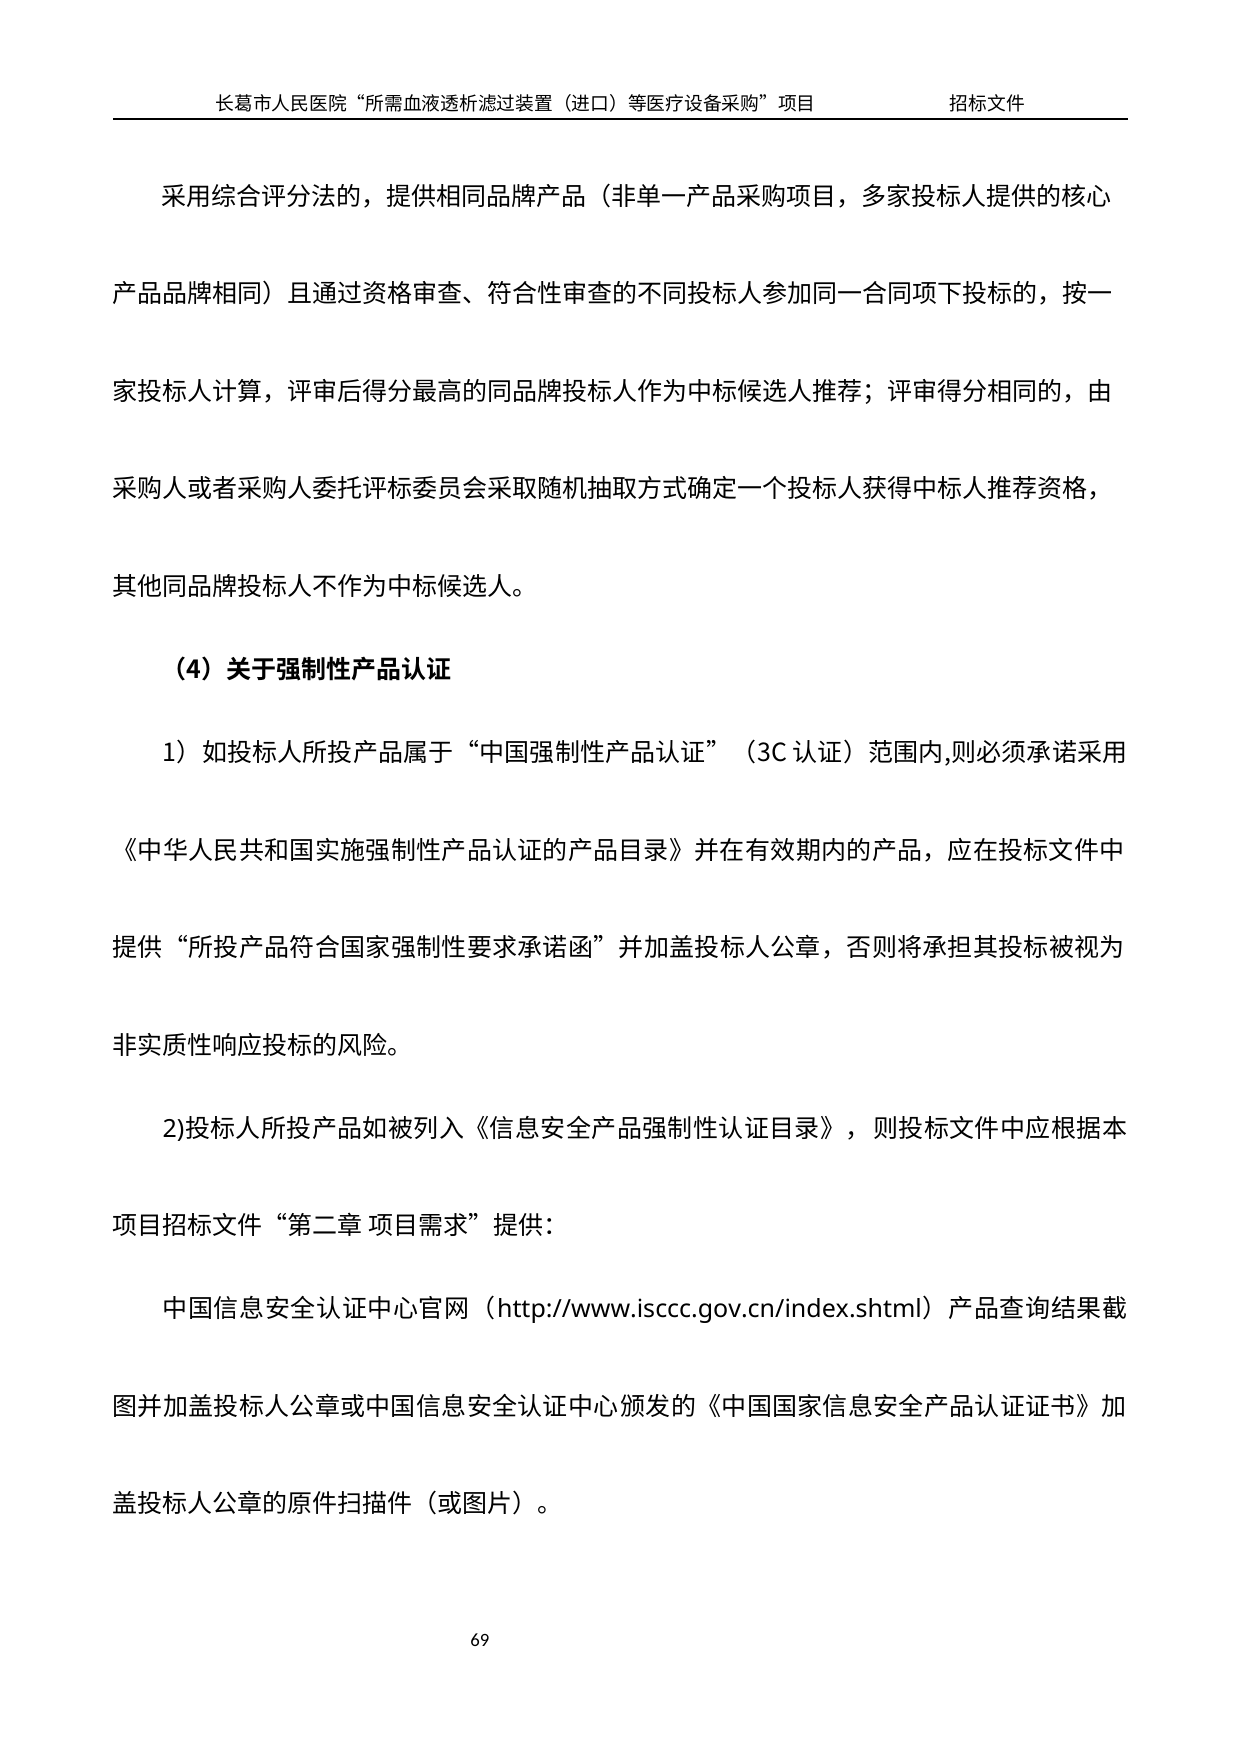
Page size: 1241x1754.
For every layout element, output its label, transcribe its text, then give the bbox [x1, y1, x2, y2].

text 1）如投标人所投产品属于“中国强制性产品认证”（3C认证）范围内,则必须承诺采用《中华人民共和国实施强制性产品认证的产品目录》并在有效期内的产品，应在投标文件中提供“所投产品符合国家强制性要求承诺函”并加盖投标人公章，否则将承担其投标被视为非实质性响应投标的风险。 [112, 718, 1128, 1076]
text 2)投标人所投产品如被列入《信息安全产品强制性认证目录》，则投标文件中应根据本项目招标文件“第二章 项目需求”提供： [112, 1094, 1128, 1256]
text （4）关于强制性产品认证 [112, 635, 1128, 700]
text 中国信息安全认证中心官网（http://www.isccc.gov.cn/index.shtml）产品查询结果截图并加盖投标人公章或中国信息安全认证中心颁发的《中国国家信息安全产品认证证书》加盖投标人公章的原件扫描件（或图片）。 [112, 1274, 1128, 1534]
text 采用综合评分法的，提供相同品牌产品（非单一产品采购项目，多家投标人提供的核心产品品牌相同）且通过资格审查、符合性审查的不同投标人参加同一合同项下投标的，按一家投标人计算，评审后得分最高的同品牌投标人作为中标候选人推荐；评审得分相同的，由采购人或者采购人委托评标委员会采取随机抽取方式确定一个投标人获得中标人推荐资格，其他同品牌投标人不作为中标候选人。 [112, 162, 1128, 617]
